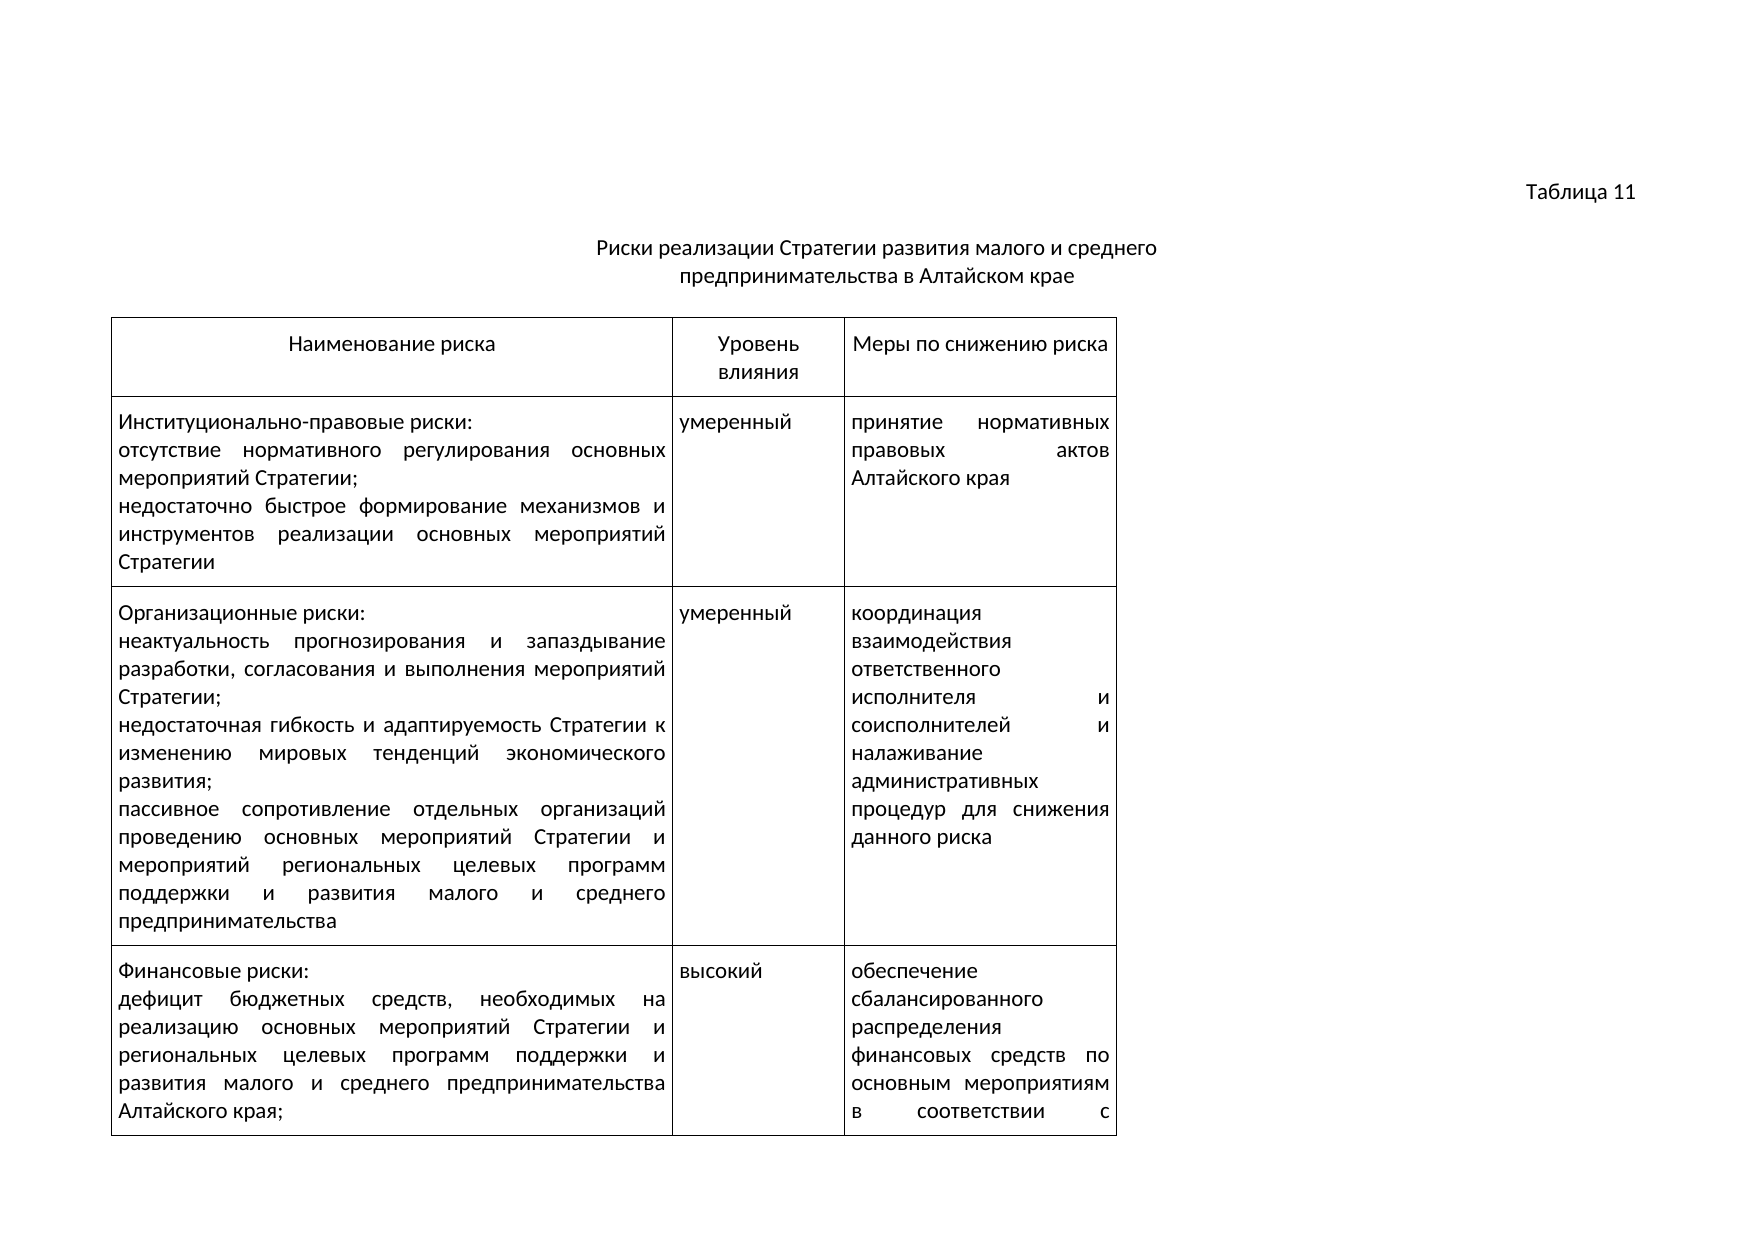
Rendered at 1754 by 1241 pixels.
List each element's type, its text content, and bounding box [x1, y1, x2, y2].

table_header Меры по снижению риска [845, 318, 1116, 396]
text предпринимательства в Алтайском крае [118, 261, 1636, 289]
table_cell высокий [673, 946, 844, 1135]
table_header Наименование риска [112, 318, 672, 396]
text Риски реализации Стратегии развития малого и среднего [118, 233, 1636, 261]
table_cell умеренный [673, 587, 844, 944]
table_cell координация взаимодействия ответственного исполнителя и соисполнителей и налаживание административных процедур для снижения данного риска [845, 587, 1116, 944]
table_cell умеренный [673, 397, 844, 586]
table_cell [845, 946, 1116, 1135]
table_cell принятие нормативных правовых актов Алтайского края [845, 397, 1116, 586]
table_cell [112, 946, 672, 1135]
table_header Уровень влияния [673, 318, 844, 396]
table_cell Институционально-правовые риски: отсутствие нормативного регулирования основных мероприятий Стратегии; недостаточно быстрое формирование механизмов и инструментов реализации основных мероприятий Стратегии [112, 397, 672, 586]
text Таблица 11 [118, 177, 1636, 205]
table_cell Организационные риски: неактуальность прогнозирования и запаздывание разработки, согласования и выполнения мероприятий Стратегии; недостаточная гибкость и адаптируемость Стратегии к изменению мировых тенденций экономического развития; пассивное сопротивление отдельных организаций проведению основных мероприятий Стратегии и мероприятий региональных целевых программ поддержки и развития малого и среднего предпринимательства [112, 587, 672, 944]
